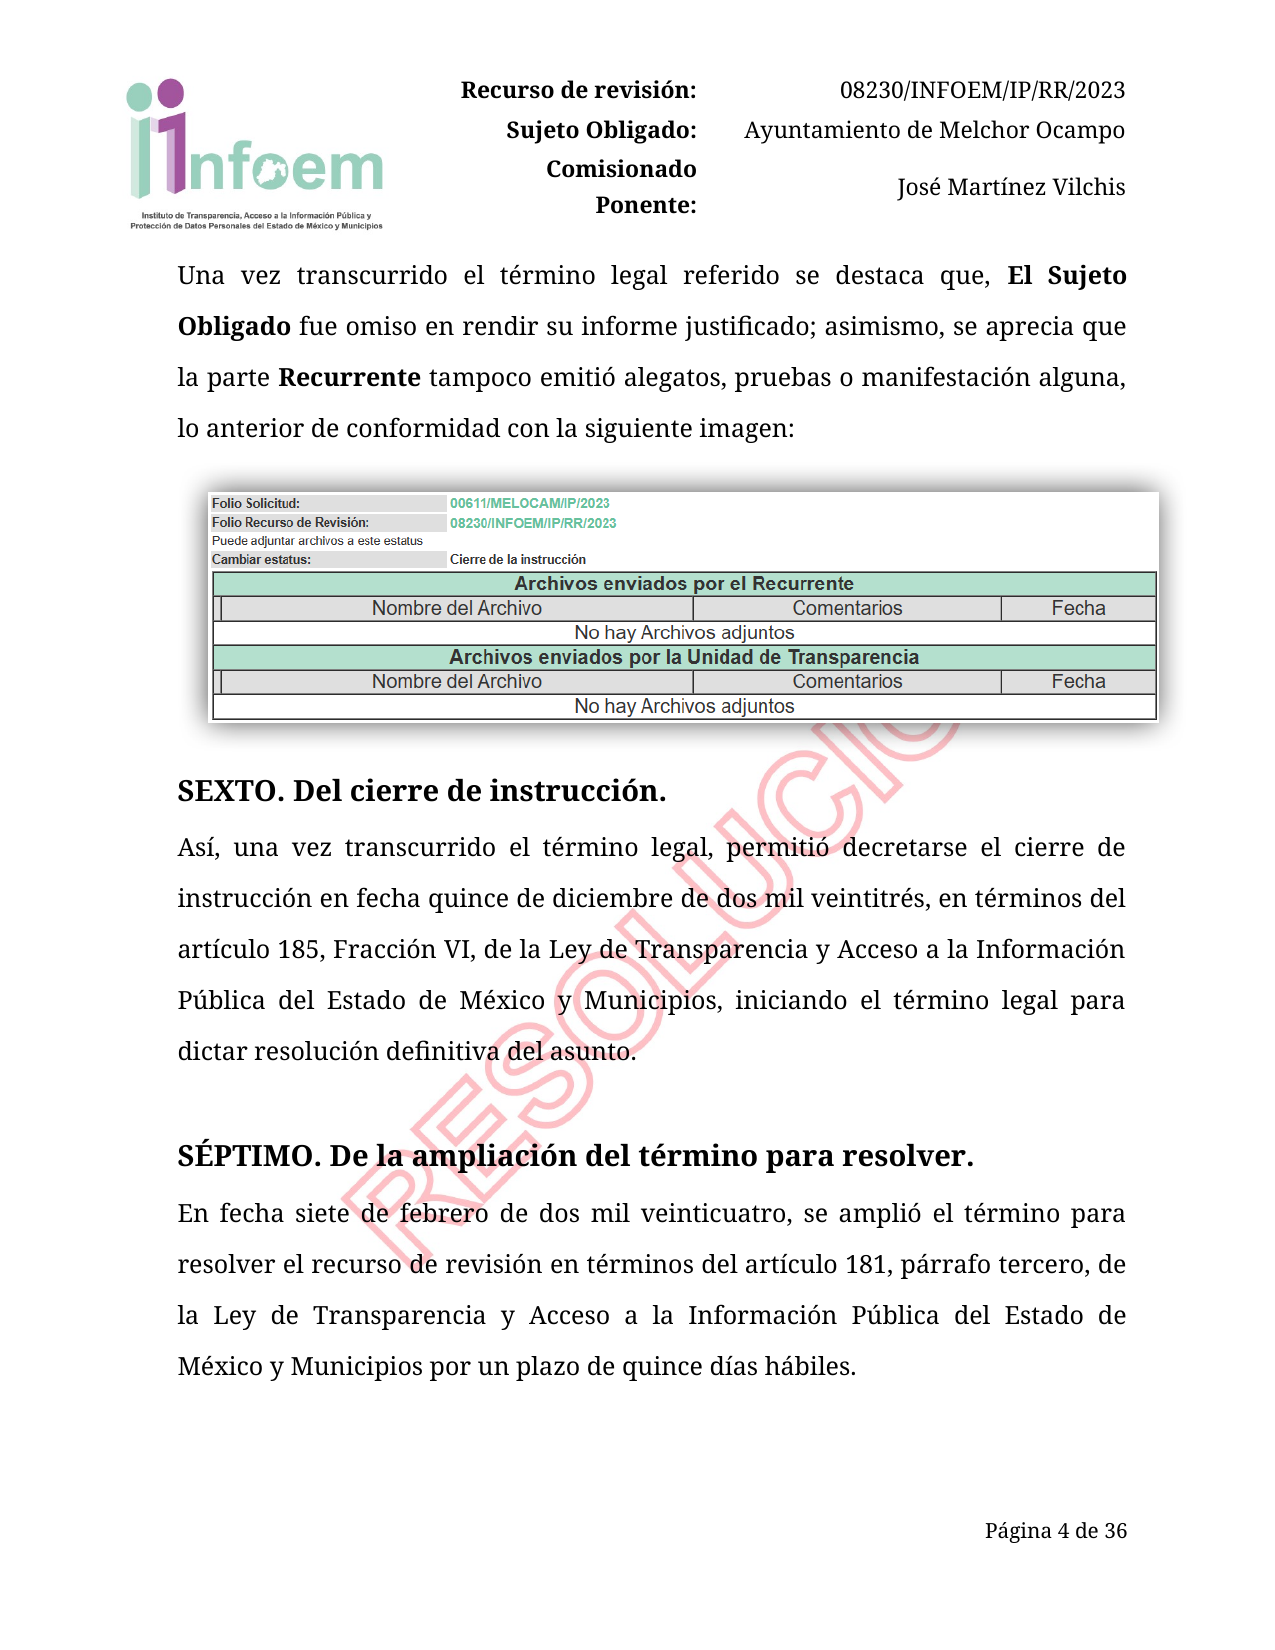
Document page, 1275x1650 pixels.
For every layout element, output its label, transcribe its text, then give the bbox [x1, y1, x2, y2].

text SEXTO. Del cierre de instrucción. [177, 770, 1127, 810]
text En fecha siete de febrero de dos mil veinticuatro, se amplió el término para resolver el recurso de revisión en términos del artículo 181, párrafo tercero, de la Ley de Transparencia y Acceso a la Información Pública del Estado de México y Municipios por un plazo de quince días hábiles. [177, 1195, 1127, 1382]
text SÉPTIMO. De la ampliación del término para resolver. [177, 1136, 1127, 1175]
text Una vez transcurrido el término legal referido se destaca que, El Sujeto Obligado fue omiso en rendir su informe justificado; asimismo, se aprecia que la parte Recurrente tampoco emitió alegatos, pruebas o manifestación alguna, lo anterior de conformidad con la siguiente imagen: [177, 258, 1127, 445]
text Así, una vez transcurrido el término legal, permitió decretarse el cierre de instrucción en fecha quince de diciembre de dos mil veintitrés, en términos del artículo 185, Fracción VI, de la Ley de Transparencia y Acceso a la Información Pública del Estado de México y Municipios, iniciando el término legal para dictar resolución definitiva del asunto. [177, 829, 1127, 1068]
picture [0, 14, 1275, 1650]
